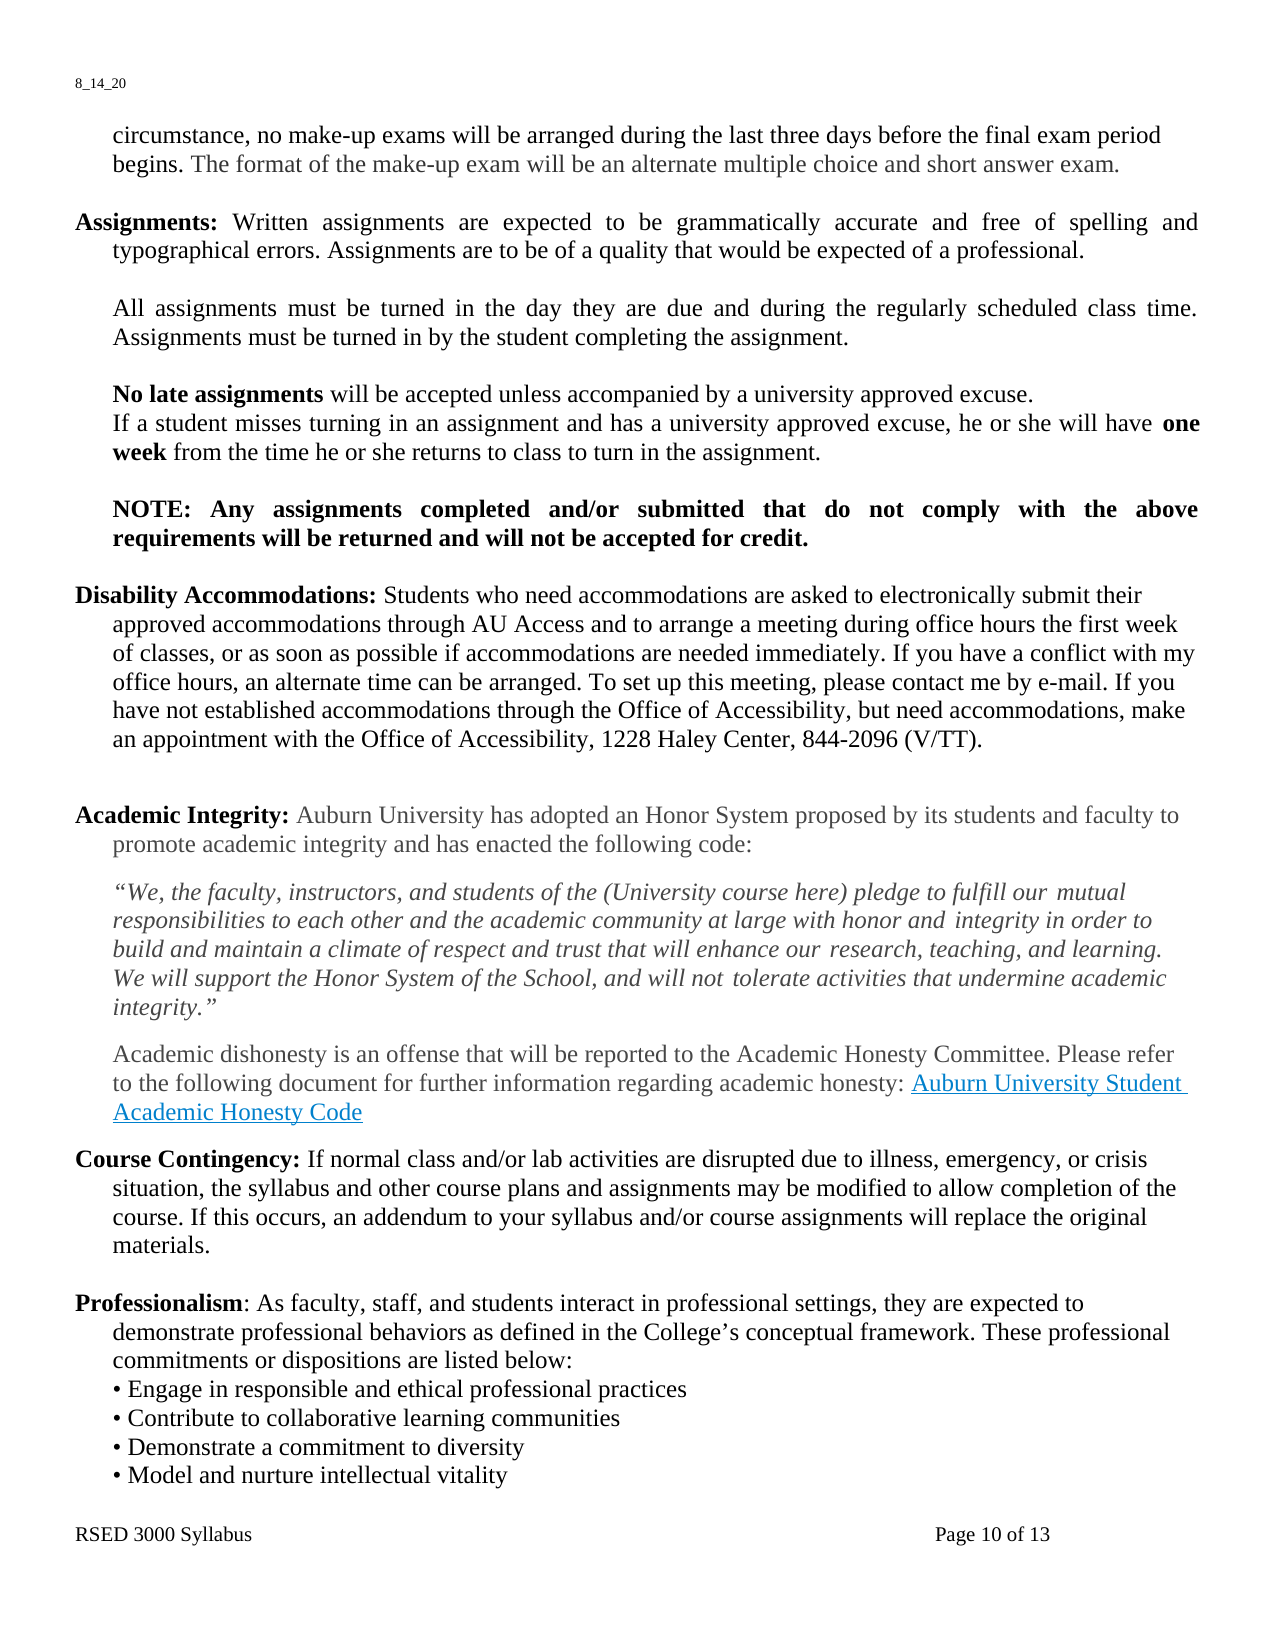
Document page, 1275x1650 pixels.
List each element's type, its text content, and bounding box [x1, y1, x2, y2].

text Course Contingency: If normal class and/or lab activities are disrupted due to illness, emergency, or crisis situation, the syllabus and other course plans and assignments may be modified to allow completion of the course. If this occurs, an addendum to your syllabus and/or course assignments will replace the original materials. [75, 1144, 1200, 1259]
text • Engage in responsible and ethical professional practices [112, 1374, 1200, 1403]
list NOTE: Any assignments completed and/or submitted that do not comply with the above requirements will be returned and will not be accepted for credit. [112, 494, 1200, 552]
text Disability Accommodations: Students who need accommodations are asked to electronically submit their approved accommodations through AU Access and to arrange a meeting during office hours the first week of classes, or as soon as possible if accommodations are needed immediately. If you have a conflict with my office hours, an alternate time can be arranged. To set up this meeting, please contact me by e-mail. If you have not established accommodations through the Office of Accessibility, but need accommodations, make an appointment with the Office of Accessibility, 1228 Haley Center, 844-2096 (V/TT). [75, 581, 1200, 753]
text Academic dishonesty is an offense that will be reported to the Academic Honesty Committee. Please refer to the following document for further information regarding academic honesty: Auburn University Student Academic Honesty Code [112, 1039, 1200, 1126]
text • Contribute to collaborative learning communities [112, 1403, 1200, 1432]
list If a student misses turning in an assignment and has a university approved excuse, he or she will have one week from the time he or she returns to class to turn in the assignment. [112, 408, 1200, 466]
list No late assignments will be accepted unless accompanied by a university approved excuse. [112, 379, 1200, 408]
text • Model and nurture intellectual vitality [112, 1461, 1200, 1489]
list Assignments: Written assignments are expected to be grammatically accurate and free of spelling and typographical errors. Assignments are to be of a quality that would be expected of a professional. [75, 207, 1200, 264]
text • Demonstrate a commitment to diversity [112, 1432, 1200, 1461]
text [75, 121, 1200, 178]
text “We, the faculty, instructors, and students of the (University course here) pledge to fulfill our mutual responsibilities to each other and the academic community at large with honor and integrity in order to build and maintain a climate of respect and trust that will enhance our research, teaching, and learning. We will support the Honor System of the School, and will not tolerate activities that undermine academic integrity.” [112, 877, 1200, 1021]
text Academic Integrity: Auburn University has adopted an Honor System proposed by its students and faculty to promote academic integrity and has enacted the following code: [75, 801, 1200, 858]
list All assignments must be turned in the day they are due and during the regularly scheduled class time. Assignments must be turned in by the student completing the assignment. [112, 293, 1200, 351]
text Professionalism: As faculty, staff, and students interact in professional settings, they are expected to demonstrate professional behaviors as defined in the College’s conceptual framework. These professional commitments or dispositions are listed below: [75, 1288, 1200, 1374]
